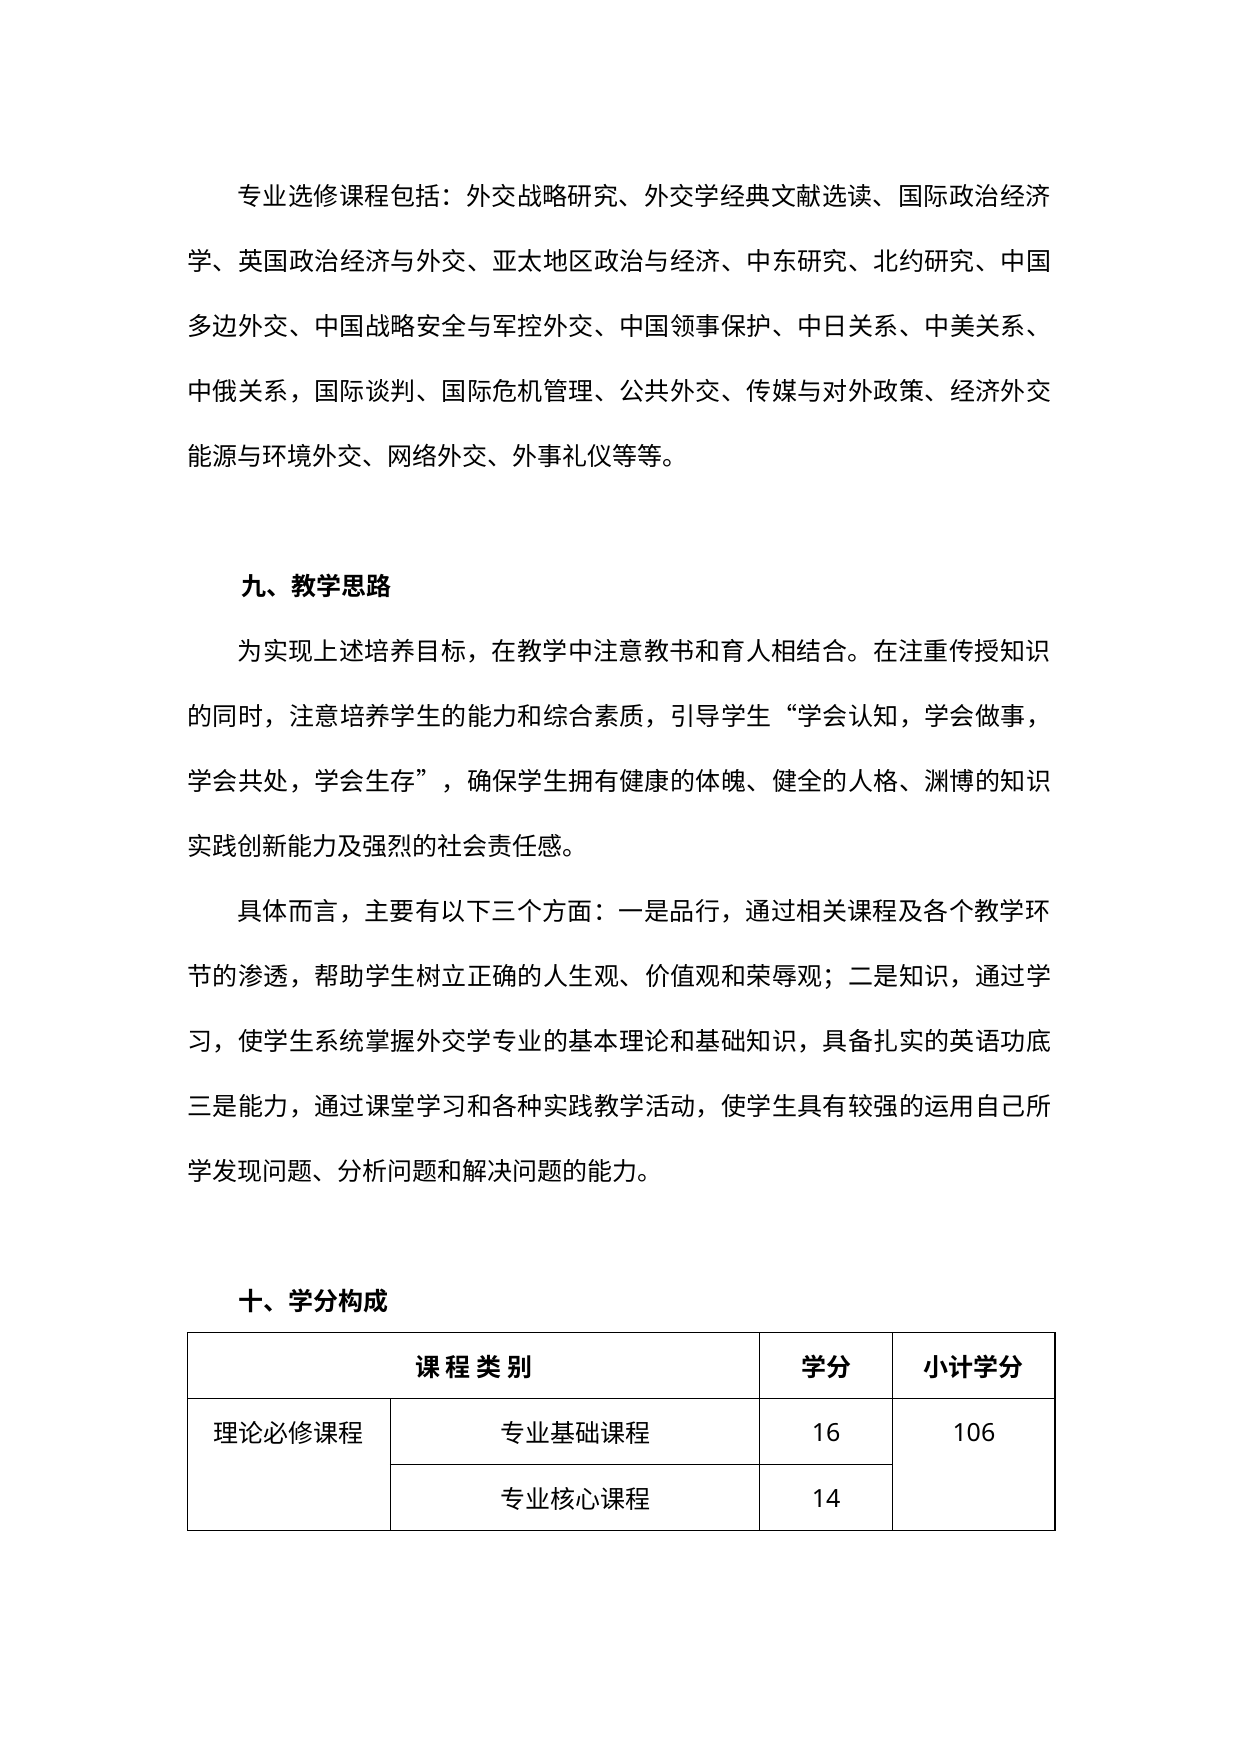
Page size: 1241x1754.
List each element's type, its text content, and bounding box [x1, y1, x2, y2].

table_cell 专业基础课程 [391, 1399, 759, 1464]
table_cell 14 [760, 1465, 892, 1530]
table_header 学分 [760, 1333, 892, 1398]
text 为实现上述培养目标，在教学中注意教书和育人相结合。在注重传授知识的同时，注意培养学生的能力和综合素质，引导学生“学会认知，学会做事，学会共处，学会生存”，确保学生拥有健康的体魄、健全的人格、渊博的知识、实践创新能力及强烈的社会责任感。 [187, 617, 1053, 877]
table_cell 专业核心课程 [391, 1465, 759, 1530]
table_header 小计学分 [893, 1333, 1054, 1398]
table_header 课 程 类 别 [188, 1333, 759, 1398]
text 九、教学思路 [187, 552, 1053, 617]
text 具体而言，主要有以下三个方面：一是品行，通过相关课程及各个教学环节的渗透，帮助学生树立正确的人生观、价值观和荣辱观；二是知识，通过学习，使学生系统掌握外交学专业的基本理论和基础知识，具备扎实的英语功底；三是能力，通过课堂学习和各种实践教学活动，使学生具有较强的运用自己所学发现问题、分析问题和解决问题的能力。 [187, 877, 1053, 1202]
text 专业选修课程包括：外交战略研究、外交学经典文献选读、国际政治经济学、英国政治经济与外交、亚太地区政治与经济、中东研究、北约研究、中国多边外交、中国战略安全与军控外交、中国领事保护、中日关系、中美关系、中俄关系，国际谈判、国际危机管理、公共外交、传媒与对外政策、经济外交、能源与环境外交、网络外交、外事礼仪等等。 [187, 162, 1053, 487]
table_cell 106 [893, 1399, 1054, 1530]
table_cell 理论必修课程 [188, 1399, 390, 1530]
text 十、学分构成 [187, 1267, 1053, 1332]
table_cell 16 [760, 1399, 892, 1464]
